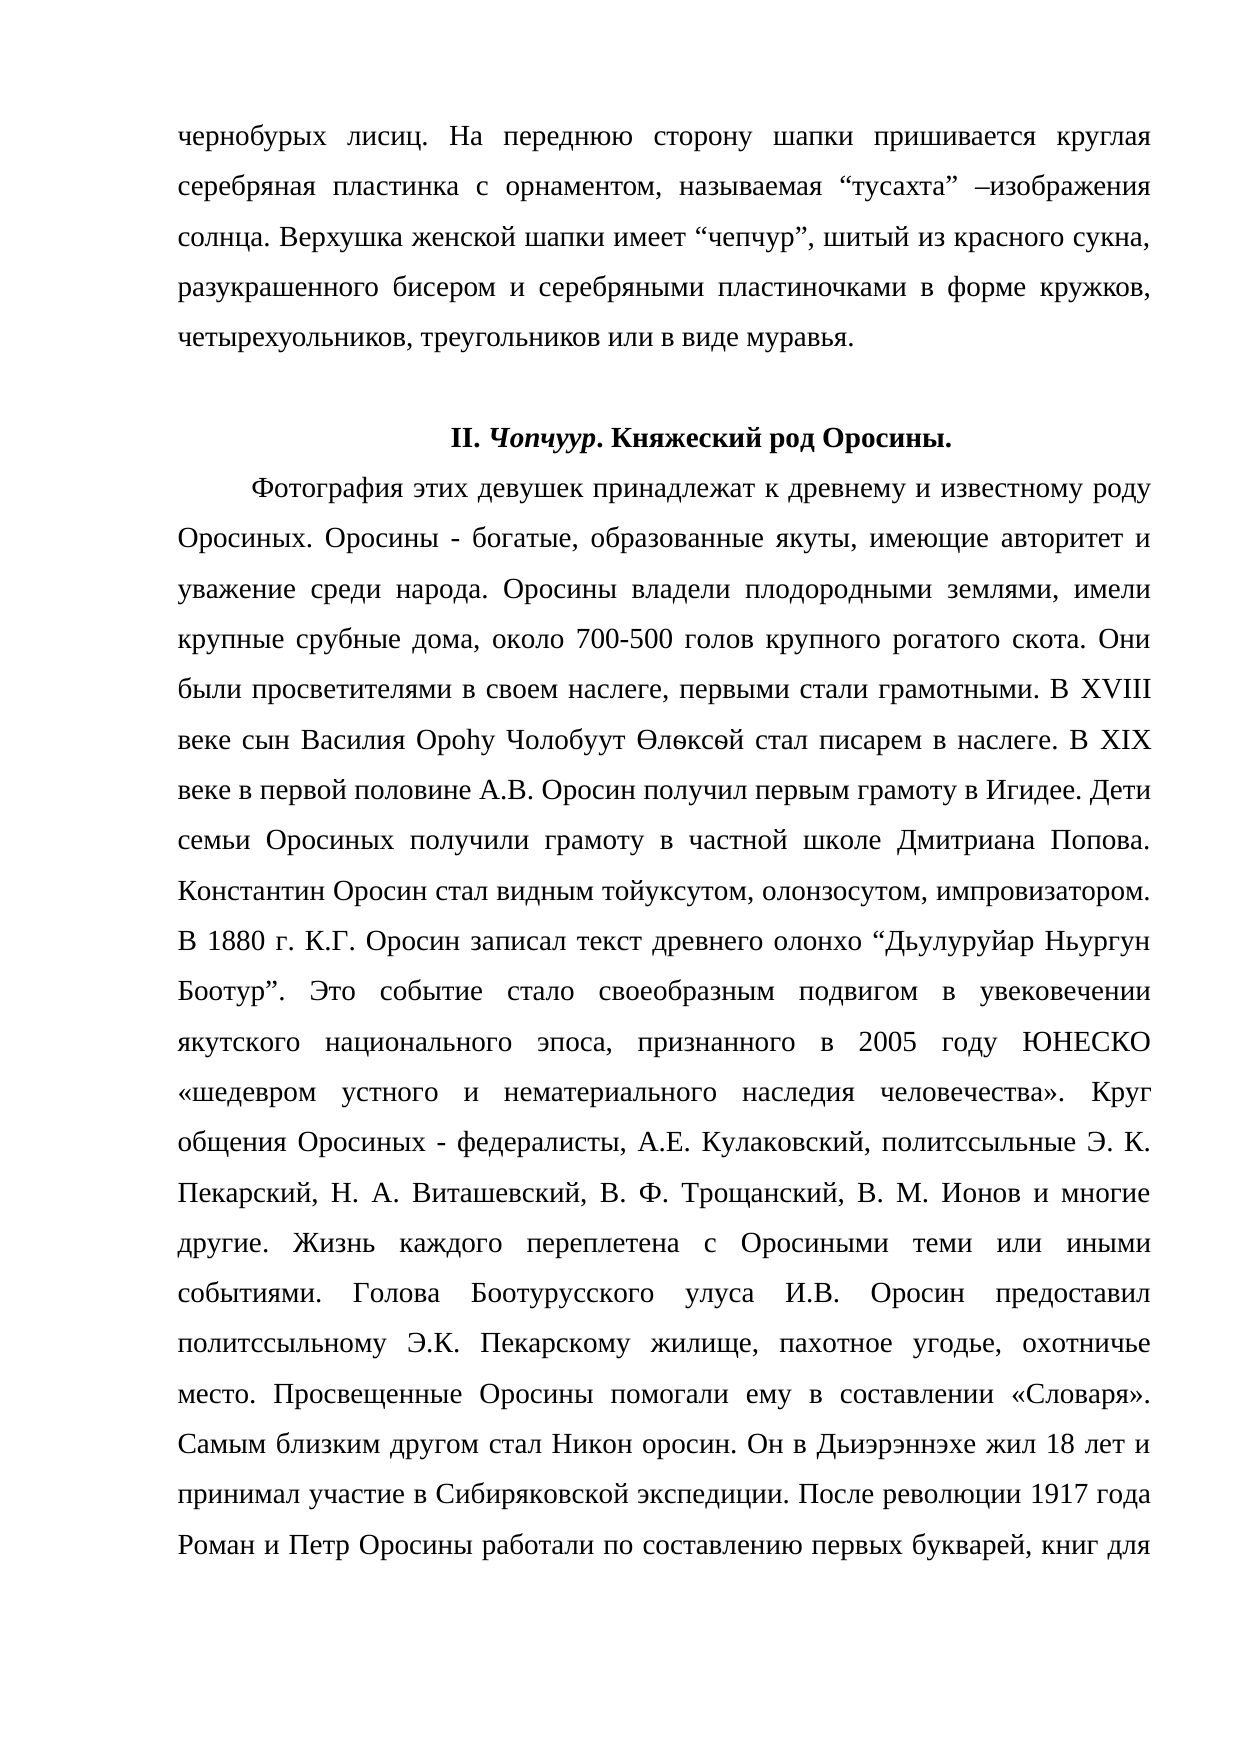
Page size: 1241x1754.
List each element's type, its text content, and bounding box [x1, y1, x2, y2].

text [177, 118, 1152, 353]
text II. Чопчуур. Княжеский род Оросины. [177, 420, 1152, 453]
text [177, 470, 1152, 1560]
